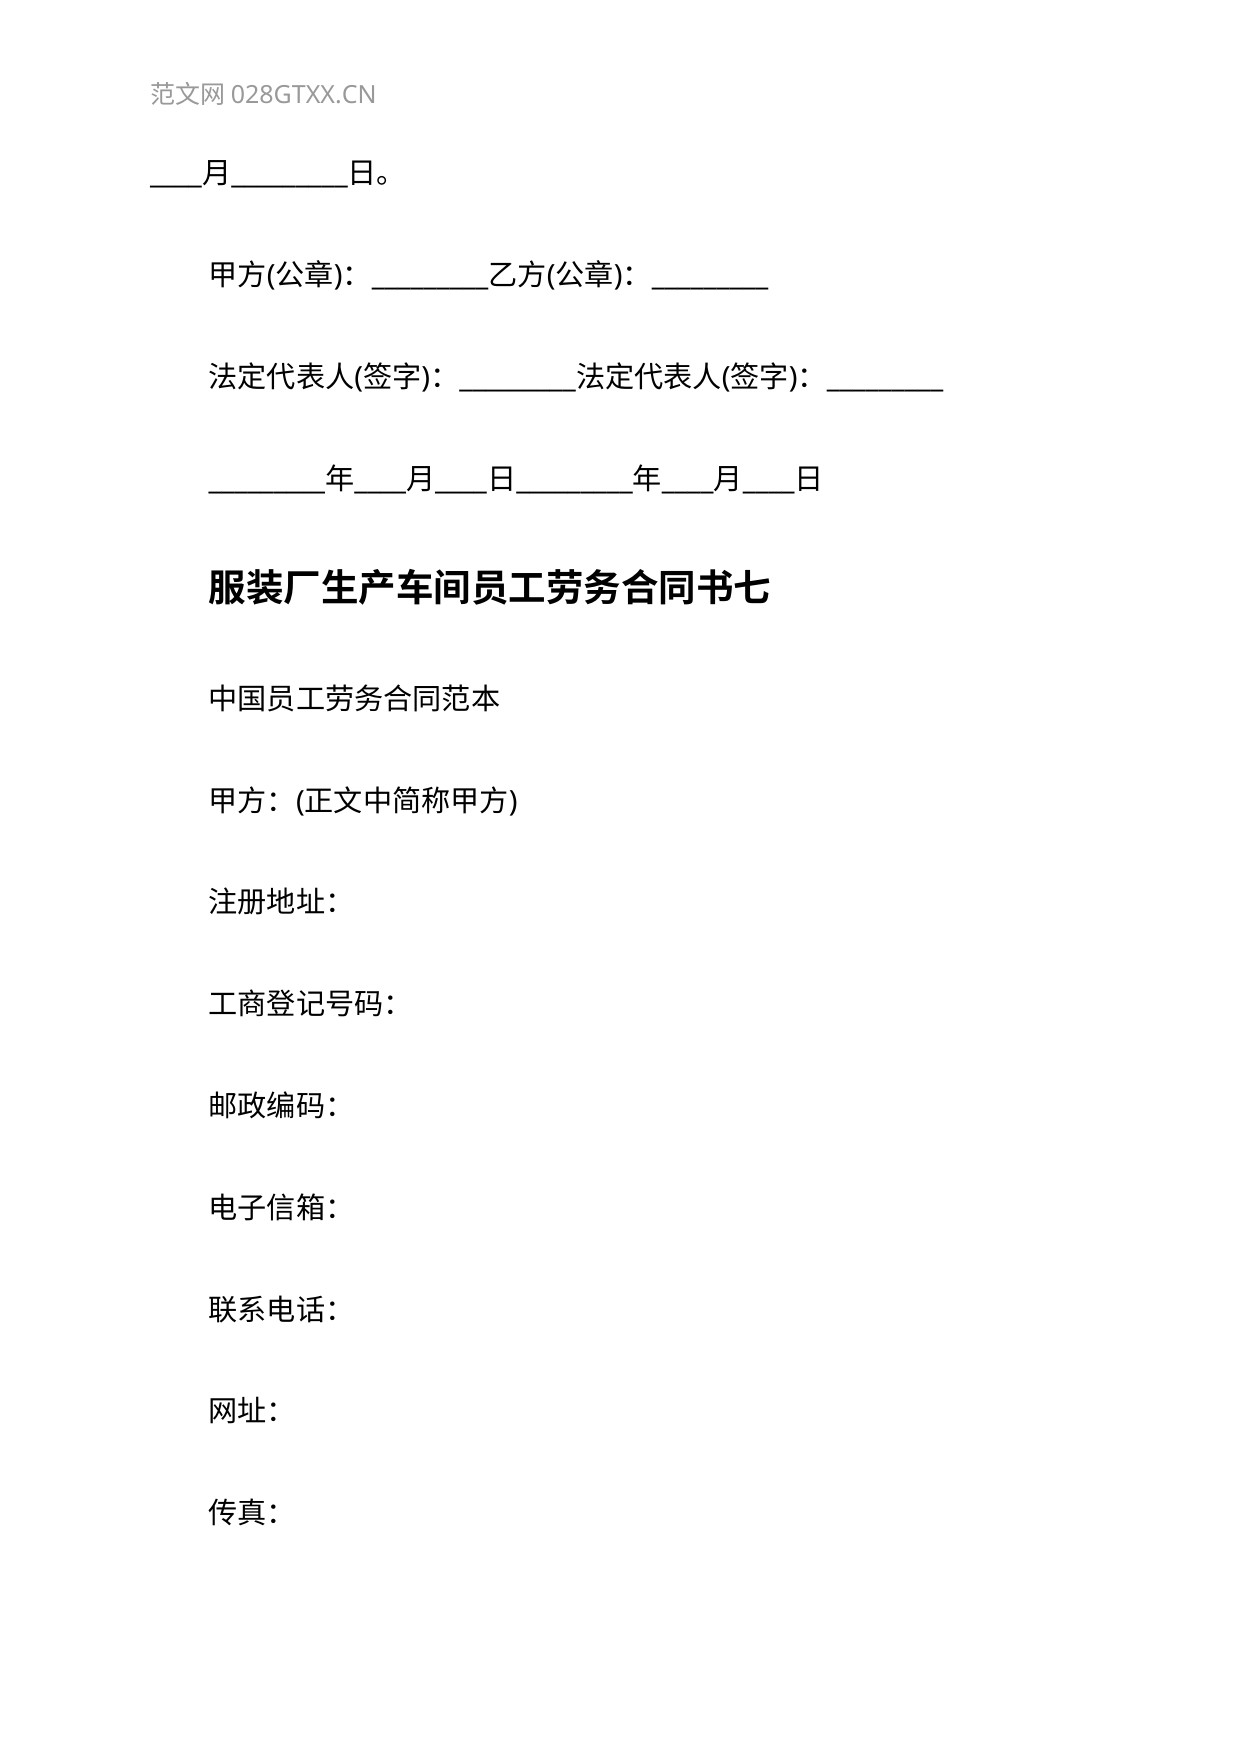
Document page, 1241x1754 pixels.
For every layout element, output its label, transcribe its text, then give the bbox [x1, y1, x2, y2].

text 法定代表人(签字)：_________法定代表人(签字)：_________ [150, 354, 1090, 396]
text 中国员工劳务合同范本 [150, 675, 1090, 718]
text 邮政编码： [150, 1083, 1090, 1125]
text 电子信箱： [150, 1184, 1090, 1227]
text 甲方：(正文中简称甲方) [150, 777, 1090, 819]
text 传真： [150, 1490, 1090, 1532]
text 联系电话： [150, 1286, 1090, 1328]
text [150, 150, 1090, 192]
text 注册地址： [150, 879, 1090, 921]
text 工商登记号码： [150, 981, 1090, 1023]
text _________年____月____日_________年____月____日 [150, 456, 1090, 498]
text 网址： [150, 1388, 1090, 1430]
text 甲方(公章)：_________乙方(公章)：_________ [150, 252, 1090, 294]
text 服装厂生产车间员工劳务合同书七 [150, 558, 1090, 612]
